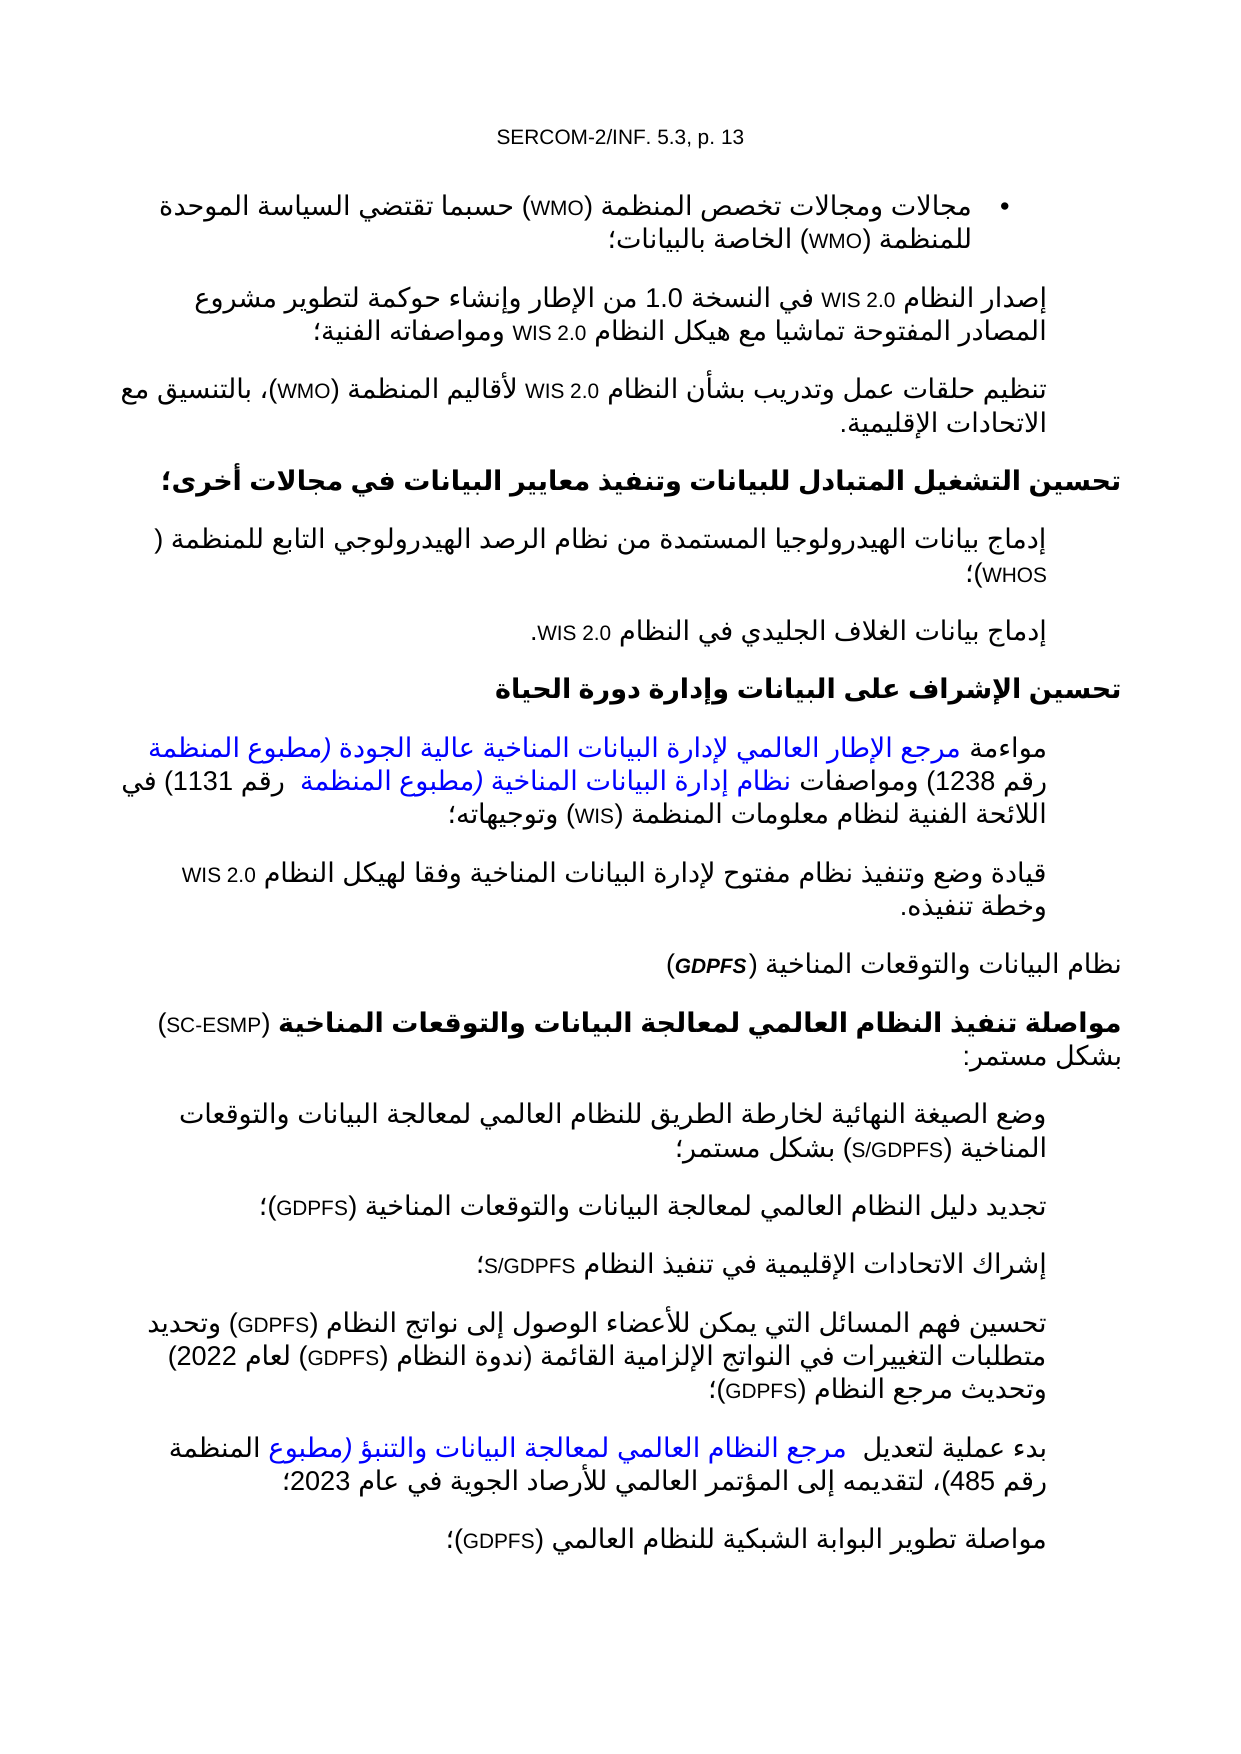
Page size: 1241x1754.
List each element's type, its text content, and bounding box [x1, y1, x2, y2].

text ­ مواصلة تطوير البوابة الشبكية للنظام العالمي (GDPFS)؛ [118, 1522, 1084, 1556]
text تحسين التشغيل المتبادل للبيانات وتنفيذ معايير البيانات في مجالات أخرى؛ [118, 464, 1122, 497]
text ­ تنظيم حلقات عمل وتدريب بشأن النظام WIS 2.0 لأقاليم المنظمة (WMO)، بالتنسيق مع الاتحادات الإقليمية. [118, 372, 1084, 439]
text ­ تجديد دليل النظام العالمي لمعالجة البيانات والتوقعات المناخية (GDPFS)؛ [118, 1189, 1084, 1222]
text ­ إدماج بيانات الهيدرولوجيا المستمدة من نظام الرصد الهيدرولوجي التابع للمنظمة (WHOS)؛ [118, 522, 1084, 589]
text مواصلة تنفيذ النظام العالمي لمعالجة البيانات والتوقعات المناخية (SC-ESMP) بشكل مستمر: [118, 1006, 1122, 1072]
text ­ إشراك الاتحادات الإقليمية في تنفيذ النظام S/GDPFS؛ [118, 1247, 1084, 1281]
text ­ إدماج بيانات الغلاف الجليدي في النظام WIS 2.0. [118, 614, 1084, 647]
subtitle نظام البيانات والتوقعات المناخية (GDPFS) [118, 947, 1122, 981]
text ­ وضع الصيغة النهائية لخارطة الطريق للنظام العالمي لمعالجة البيانات والتوقعات المناخية (S/GDPFS) بشكل مستمر؛ [118, 1097, 1084, 1164]
text ­ مواءمة مرجع الإطار العالمي لإدارة البيانات المناخية عالية الجودة (مطبوع المنظمة رقم 1238) ومواصفات نظام إدارة البيانات المناخية (مطبوع المنظمة رقم 1131) في اللائحة الفنية لنظام معلومات المنظمة (WIS) وتوجيهاته؛ [118, 731, 1084, 831]
text • مجالات ومجالات تخصص المنظمة (WMO) حسبما تقتضي السياسة الموحدة للمنظمة (WMO) الخاصة بالبيانات؛ [118, 189, 1009, 256]
text ­ تحسين فهم المسائل التي يمكن للأعضاء الوصول إلى نواتج النظام (GDPFS) وتحديد متطلبات التغييرات في النواتج الإلزامية القائمة (ندوة النظام (GDPFS) لعام 2022) وتحديث مرجع النظام (GDPFS)؛ [118, 1306, 1084, 1406]
text ­ قيادة وضع وتنفيذ نظام مفتوح لإدارة البيانات المناخية وفقا لهيكل النظام WIS 2.0 وخطة تنفيذه. [118, 856, 1084, 922]
text تحسين الإشراف على البيانات وإدارة دورة الحياة [118, 672, 1122, 706]
text ­ إصدار النظام WIS 2.0 في النسخة 1.0 من الإطار وإنشاء حوكمة لتطوير مشروع المصادر المفتوحة تماشيا مع هيكل النظام WIS 2.0 ومواصفاته الفنية؛ [118, 281, 1084, 347]
text ­ بدء عملية لتعديل مرجع النظام العالمي لمعالجة البيانات والتنبؤ (مطبوع المنظمة رقم 485)، لتقديمه إلى المؤتمر العالمي للأرصاد الجوية في عام 2023؛ [118, 1431, 1084, 1497]
